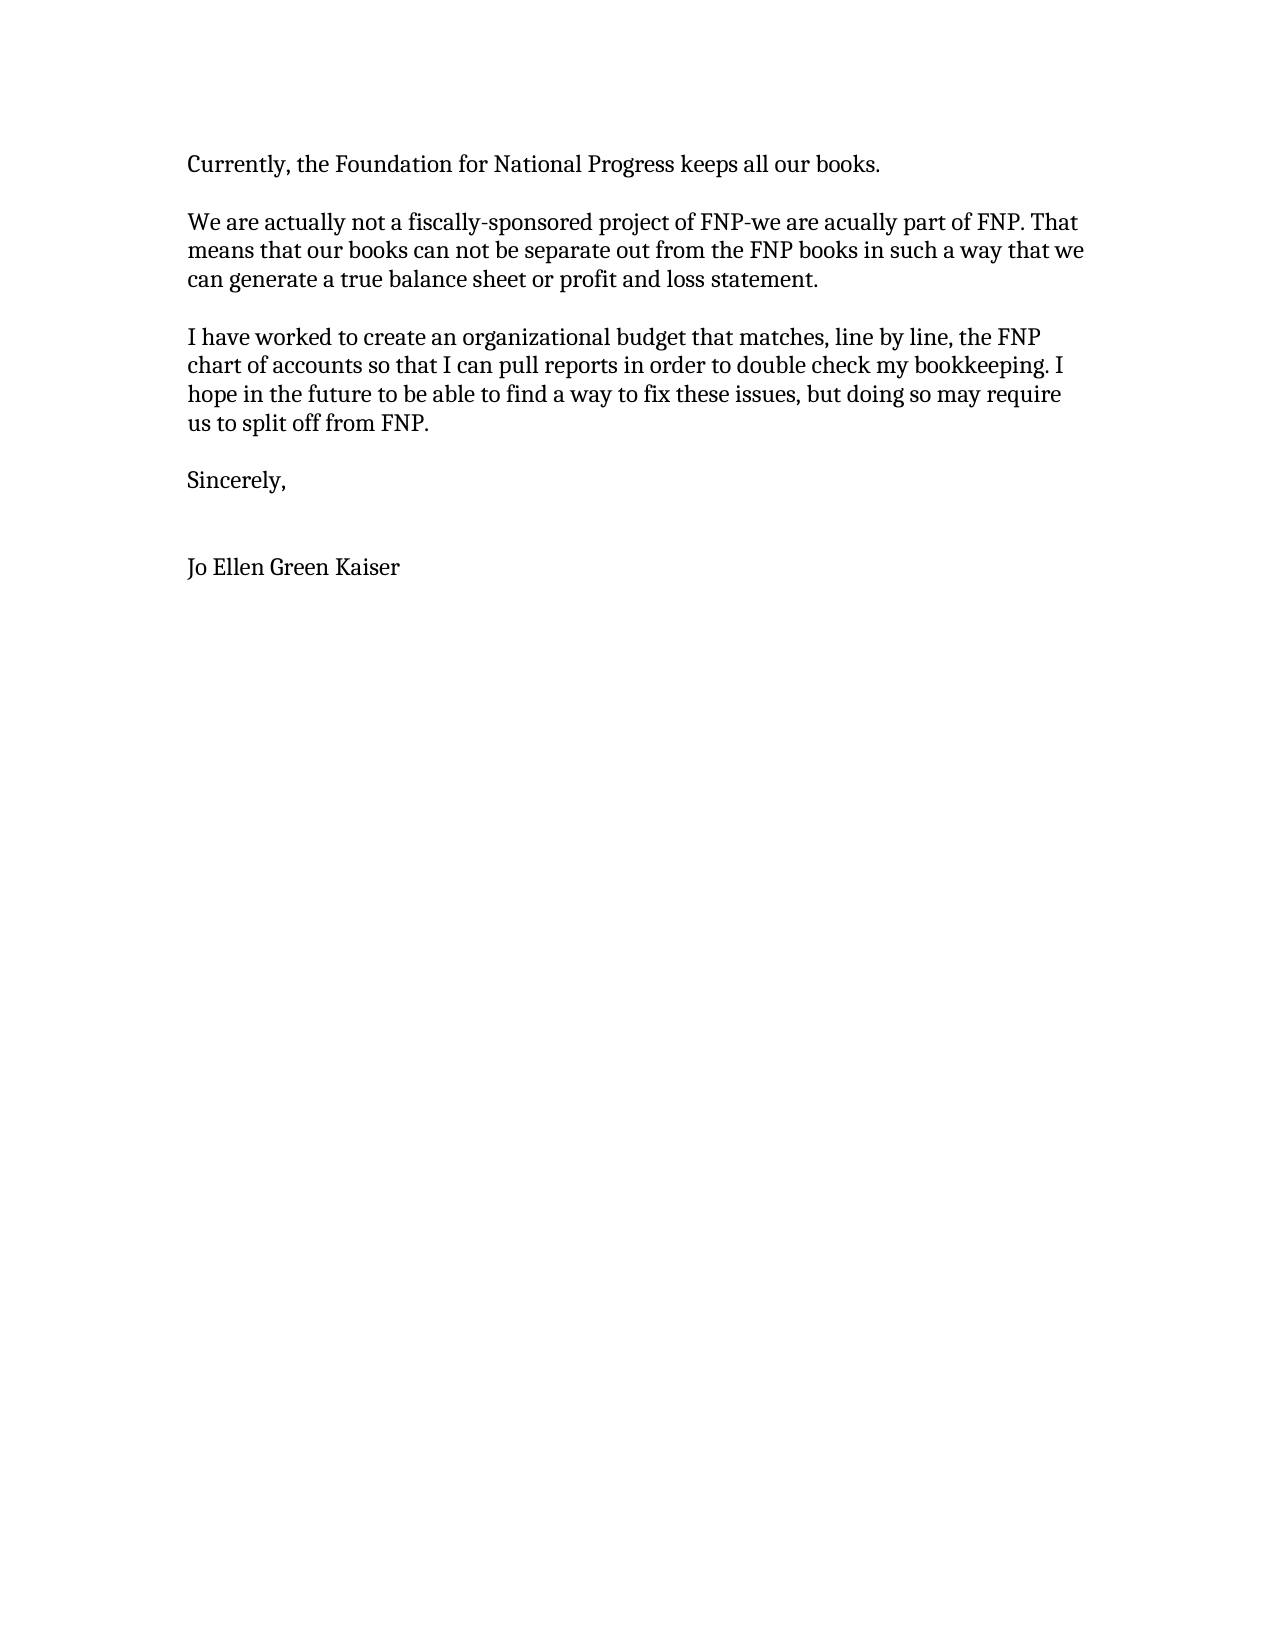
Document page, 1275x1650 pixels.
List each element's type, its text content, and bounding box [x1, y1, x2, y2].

text Sincerely, [187, 466, 1087, 495]
text I have worked to create an organizational budget that matches, line by line, the FNP chart of accounts so that I can pull reports in order to double check my bookkeeping. I hope in the future to be able to find a way to fix these issues, but doing so may require us to split off from FNP. [187, 322, 1087, 437]
text Jo Ellen Green Kaiser [187, 552, 1087, 581]
text We are actually not a fiscally-sponsored project of FNP-we are acually part of FNP. That means that our books can not be separate out from the FNP books in such a way that we can generate a true balance sheet or profit and loss statement. [187, 207, 1087, 294]
text Currently, the Foundation for National Progress keeps all our books. [187, 150, 1087, 179]
